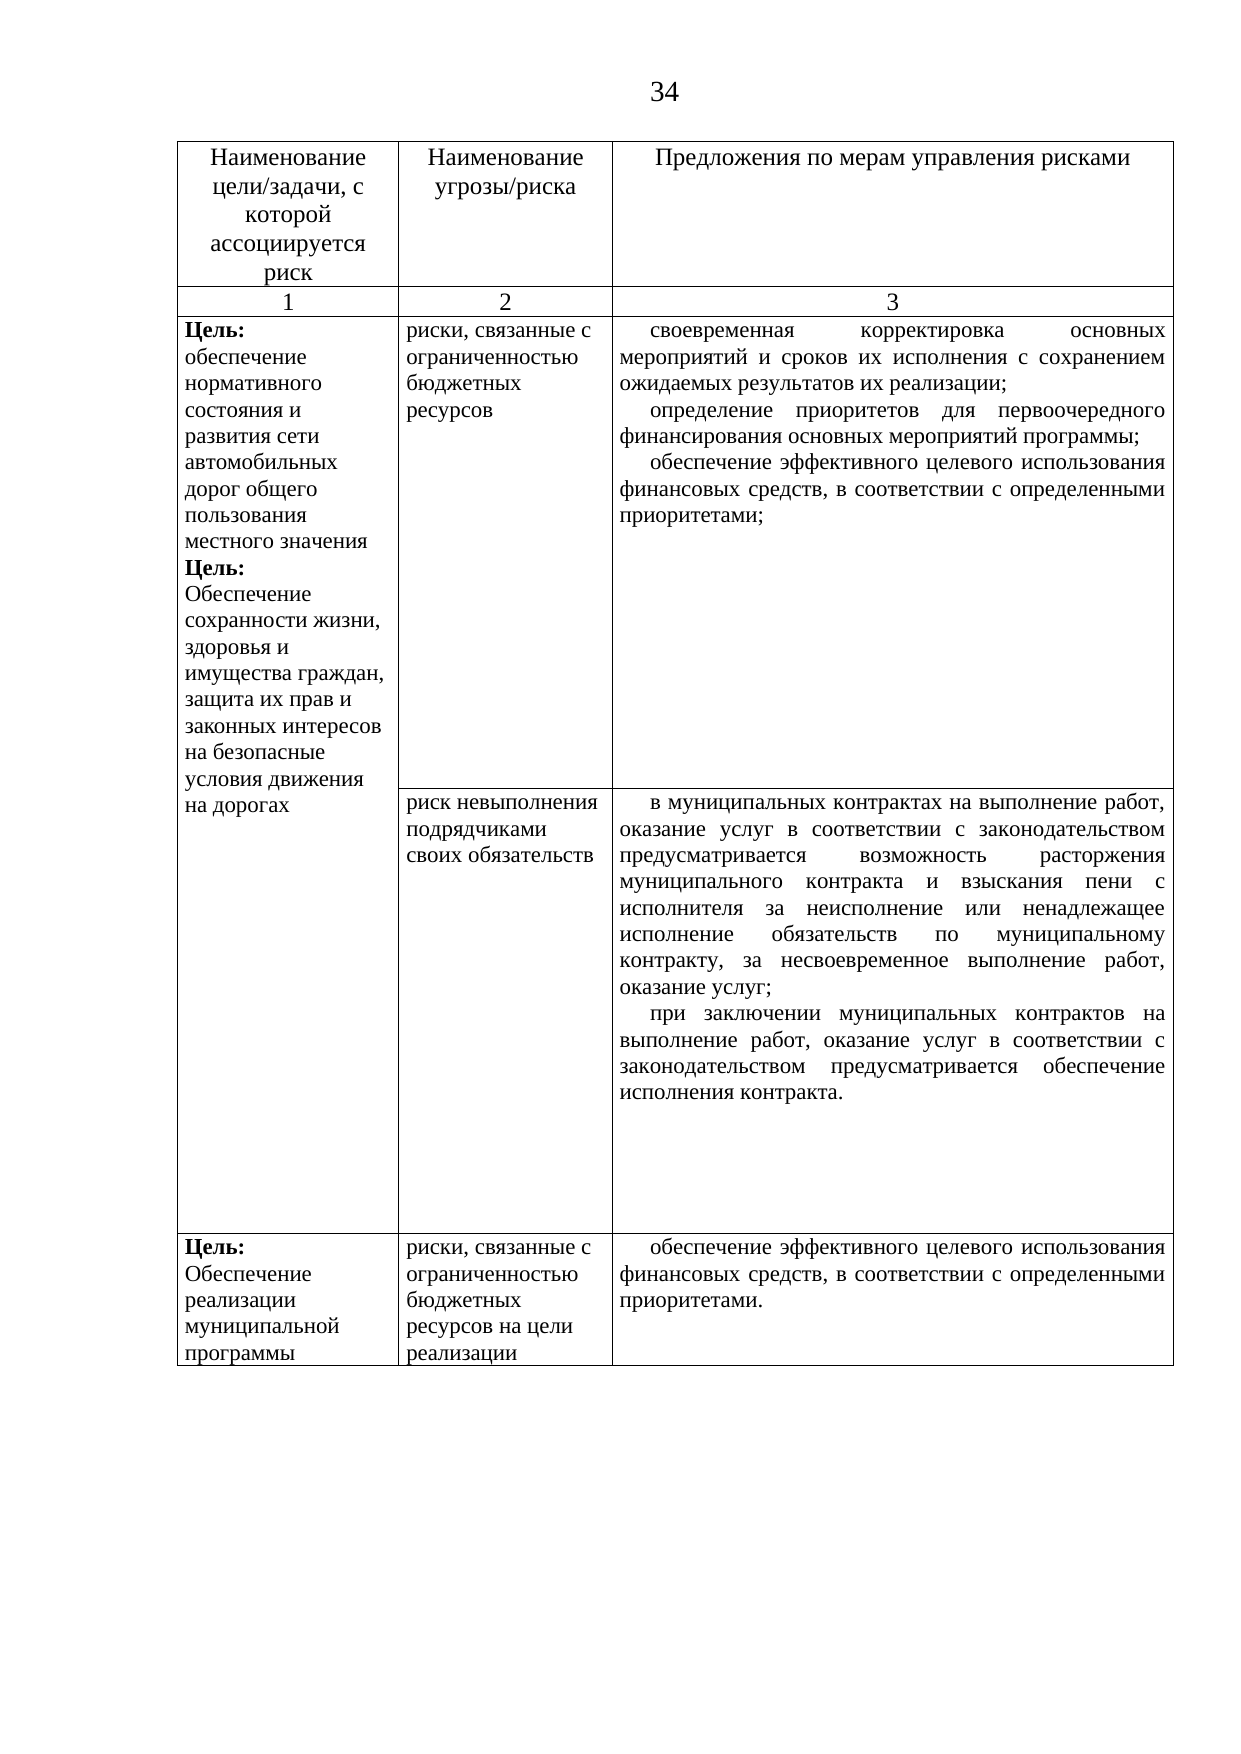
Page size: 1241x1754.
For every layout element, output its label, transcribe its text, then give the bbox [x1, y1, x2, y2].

table_cell своевременная корректировка основных мероприятий и сроков их исполнения с сохранением ожидаемых результатов их реализации; определение приоритетов для первоочередного финансирования основных мероприятий программы; обеспечение эффективного целевого использования финансовых средств, в соответствии с определенными приоритетами; [613, 317, 1173, 787]
table_cell в муниципальных контрактах на выполнение работ, оказание услуг в соответствии с законодательством предусматривается возможность расторжения муниципального контракта и взыскания пени с исполнителя за неисполнение или ненадлежащее исполнение обязательств по муниципальному контракту, за несвоевременное выполнение работ, оказание услуг; при заключении муниципальных контрактов на выполнение работ, оказание услуг в соответствии с законодательством предусматривается обеспечение исполнения контракта. [613, 789, 1173, 1232]
table_cell риск невыполнения подрядчиками своих обязательств [399, 789, 612, 1232]
table_header Наименование цели/задачи, с которой ассоциируется риск [178, 142, 398, 286]
table_cell Цель: Обеспечение реализации муниципальной программы [178, 1234, 398, 1365]
table_cell Цель: обеспечение нормативного состояния и развития сети автомобильных дорог общего пользования местного значения Цель: Обеспечение сохранности жизни, здоровья и имущества граждан, защита их прав и законных интересов на безопасные условия движения на дорогах [178, 317, 398, 1232]
table_cell 2 [399, 287, 612, 316]
table_cell риски, связанные с ограниченностью бюджетных ресурсов на цели реализации [399, 1234, 612, 1365]
table_cell 1 [178, 287, 398, 316]
table_header Наименование угрозы/риска [399, 142, 612, 286]
table_cell обеспечение эффективного целевого использования финансовых средств, в соответствии с определенными приоритетами. [613, 1234, 1173, 1365]
table_header Предложения по мерам управления рисками [613, 142, 1173, 286]
table_cell риски, связанные с ограниченностью бюджетных ресурсов [399, 317, 612, 787]
table_cell 3 [613, 287, 1173, 316]
